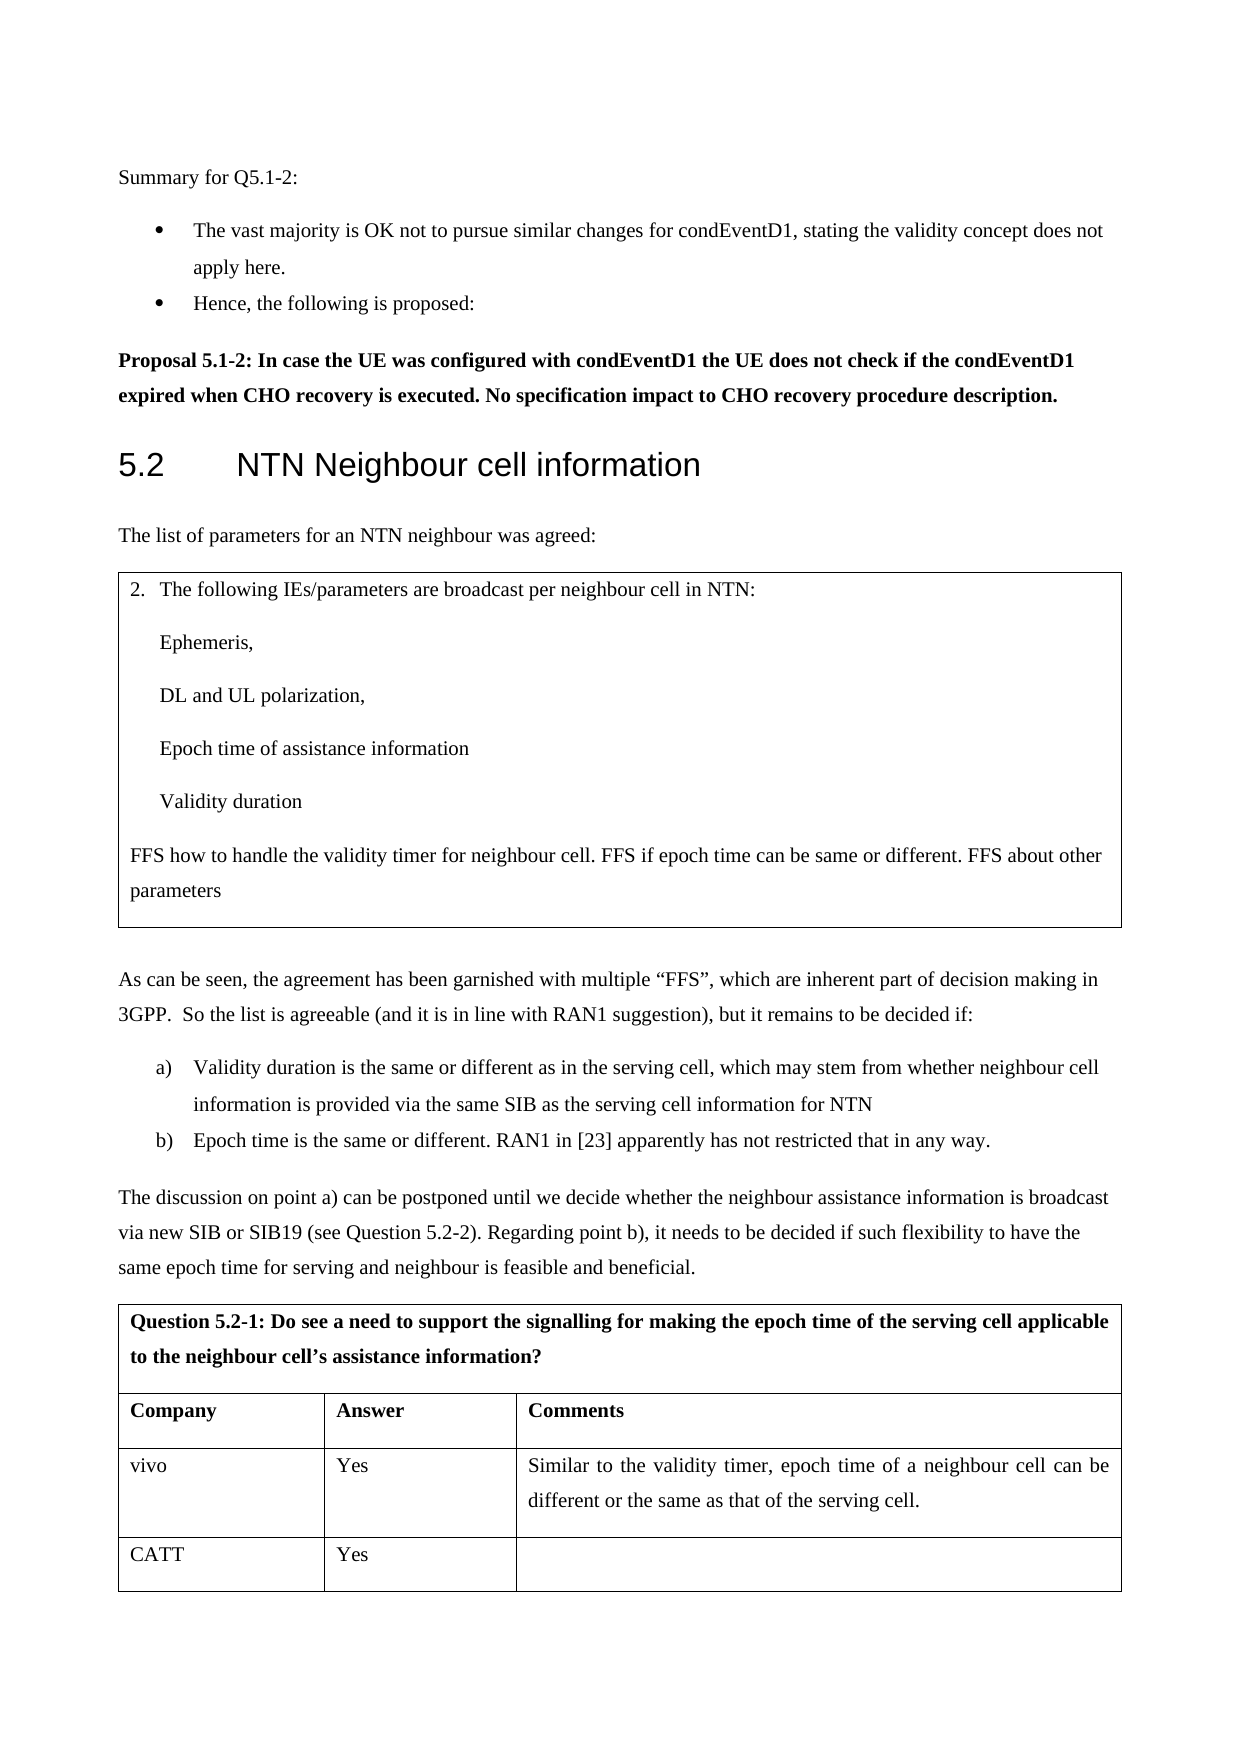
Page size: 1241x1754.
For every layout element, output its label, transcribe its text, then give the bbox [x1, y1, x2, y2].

text Proposal 5.1-2: In case the UE was configured with condEventD1 the UE does not check if the condEventD1 expired when CHO recovery is executed. No specification impact to CHO recovery procedure description. [118, 344, 1122, 411]
table_cell Yes [325, 1449, 516, 1537]
table_cell [517, 1538, 1121, 1591]
table_header 2. The following IEs/parameters are broadcast per neighbour cell in NTN: Ephemeris, DL and UL polarization, Epoch time of assistance information Validity duration FFS how to handle the validity timer for neighbour cell. FFS if epoch time can be same or different. FFS about other parameters [119, 573, 1121, 927]
list Hence, the following is proposed: [156, 287, 1122, 319]
table_cell vivo [119, 1449, 324, 1537]
text As can be seen, the agreement has been garnished with multiple “FFS”, which are inherent part of decision making in 3GPP. So the list is agreeable (and it is in line with RAN1 suggestion), but it remains to be decided if: [118, 928, 1122, 1030]
table_cell Company [119, 1394, 324, 1447]
table_header Question 5.2-1: Do see a need to support the signalling for making the epoch time of the serving cell applicable to the neighbour cell’s assistance information? [119, 1305, 1121, 1393]
list The vast majority is OK not to pursue similar changes for condEventD1, stating the validity concept does not apply here. [156, 213, 1122, 283]
subtitle 5.2 NTN Neighbour cell information [118, 432, 1122, 497]
table_cell Comments [517, 1394, 1121, 1447]
text The list of parameters for an NTN neighbour was agreed: [118, 519, 1122, 551]
text Summary for Q5.1-2: [118, 160, 1122, 193]
list Validity duration is the same or different as in the serving cell, which may stem from whether neighbour cell information is provided via the same SIB as the serving cell information for NTN [156, 1051, 1122, 1121]
table_cell Yes [325, 1538, 516, 1591]
table_cell Similar to the validity timer, epoch time of a neighbour cell can be different or the same as that of the serving cell. [517, 1449, 1121, 1537]
table_cell CATT [119, 1538, 324, 1591]
table_cell Answer [325, 1394, 516, 1447]
list Epoch time is the same or different. RAN1 in [23] apparently has not restricted that in any way. [156, 1124, 1122, 1157]
text The discussion on point a) can be postponed until we decide whether the neighbour assistance information is broadcast via new SIB or SIB19 (see Question 5.2-2). Regarding point b), it needs to be decided if such flexibility to have the same epoch time for serving and neighbour is feasible and beneficial. [118, 1181, 1122, 1283]
